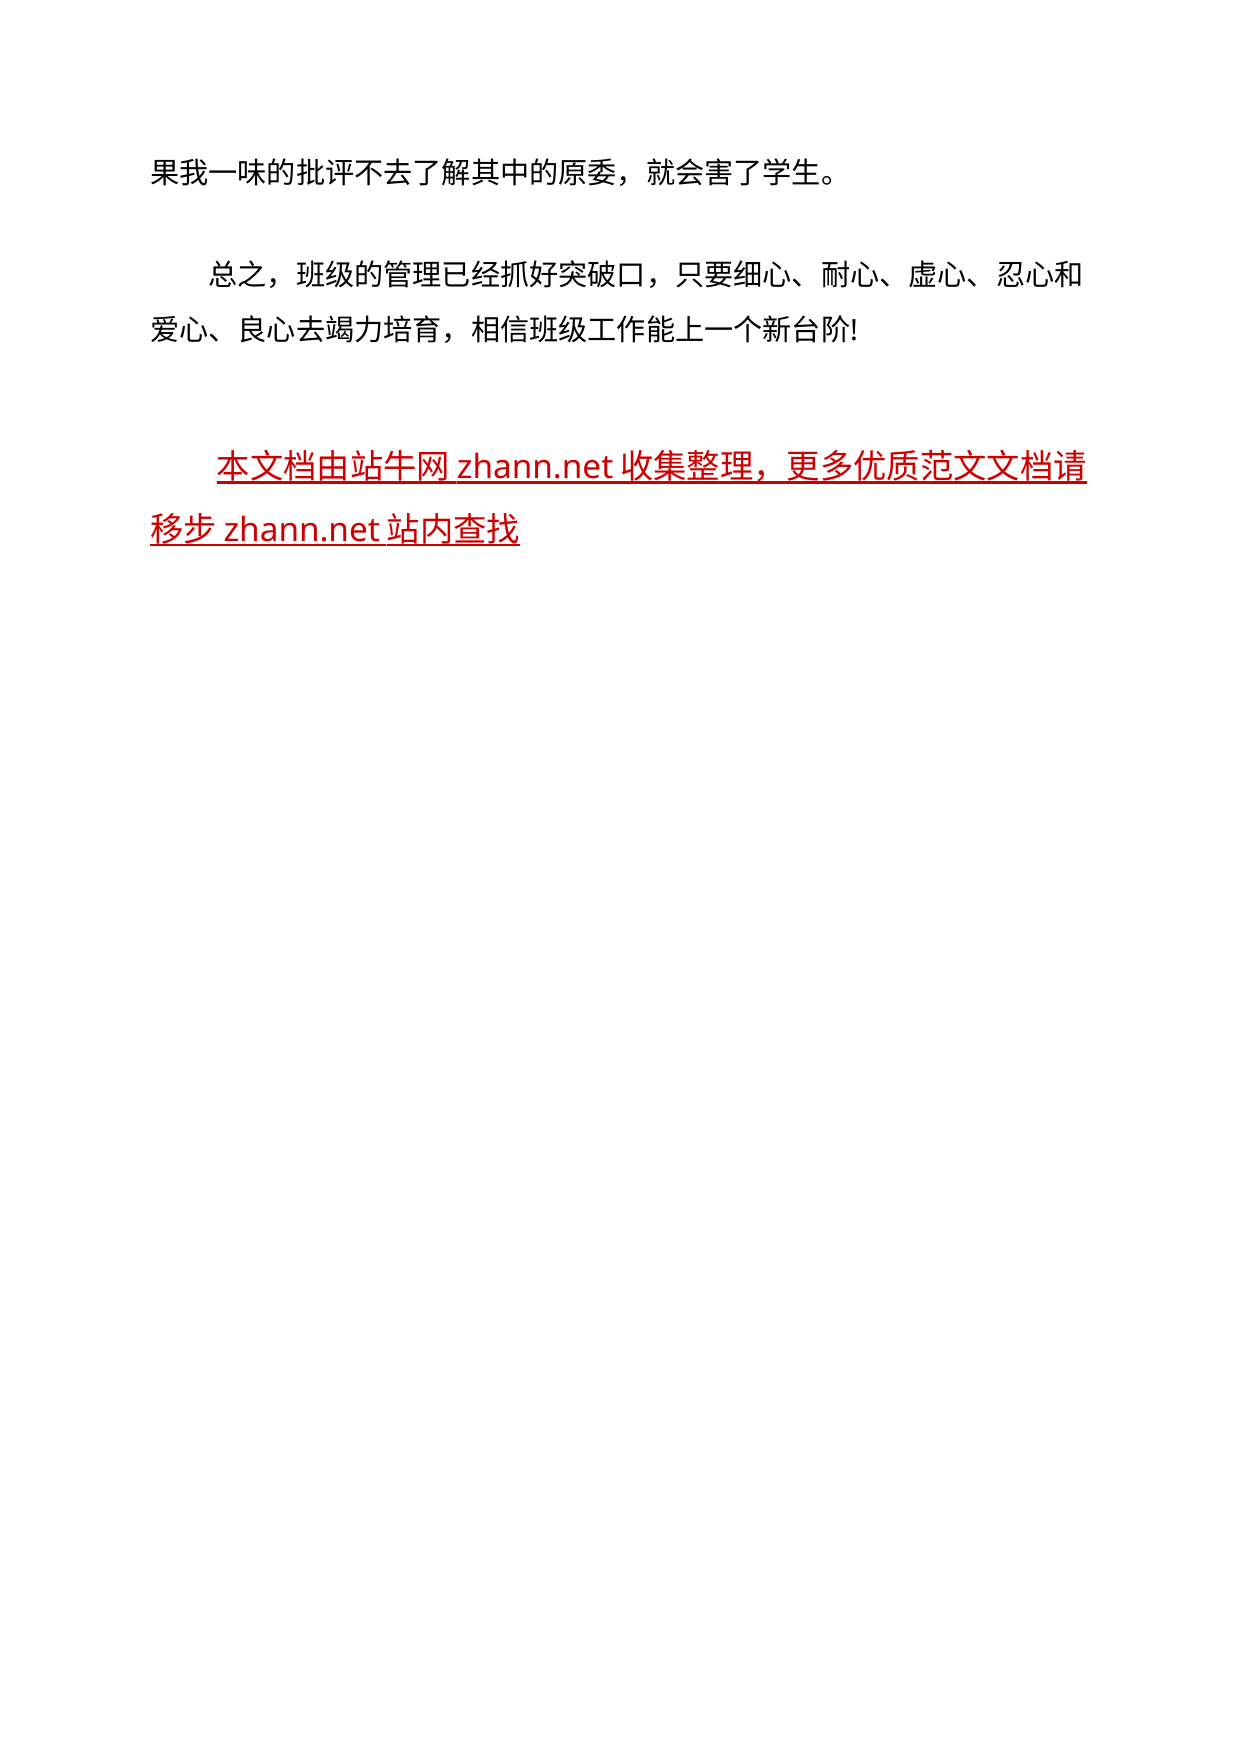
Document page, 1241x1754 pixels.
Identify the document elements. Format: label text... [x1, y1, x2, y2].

text 本文档由站牛网zhann.net收集整理，更多优质范文文档请移步zhann.net站内查找 [150, 440, 1090, 551]
text 总之，班级的管理已经抓好突破口，只要细心、耐心、虚心、忍心和爱心、良心去竭力培育，相信班级工作能上一个新台阶! [150, 252, 1090, 349]
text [150, 150, 1090, 192]
